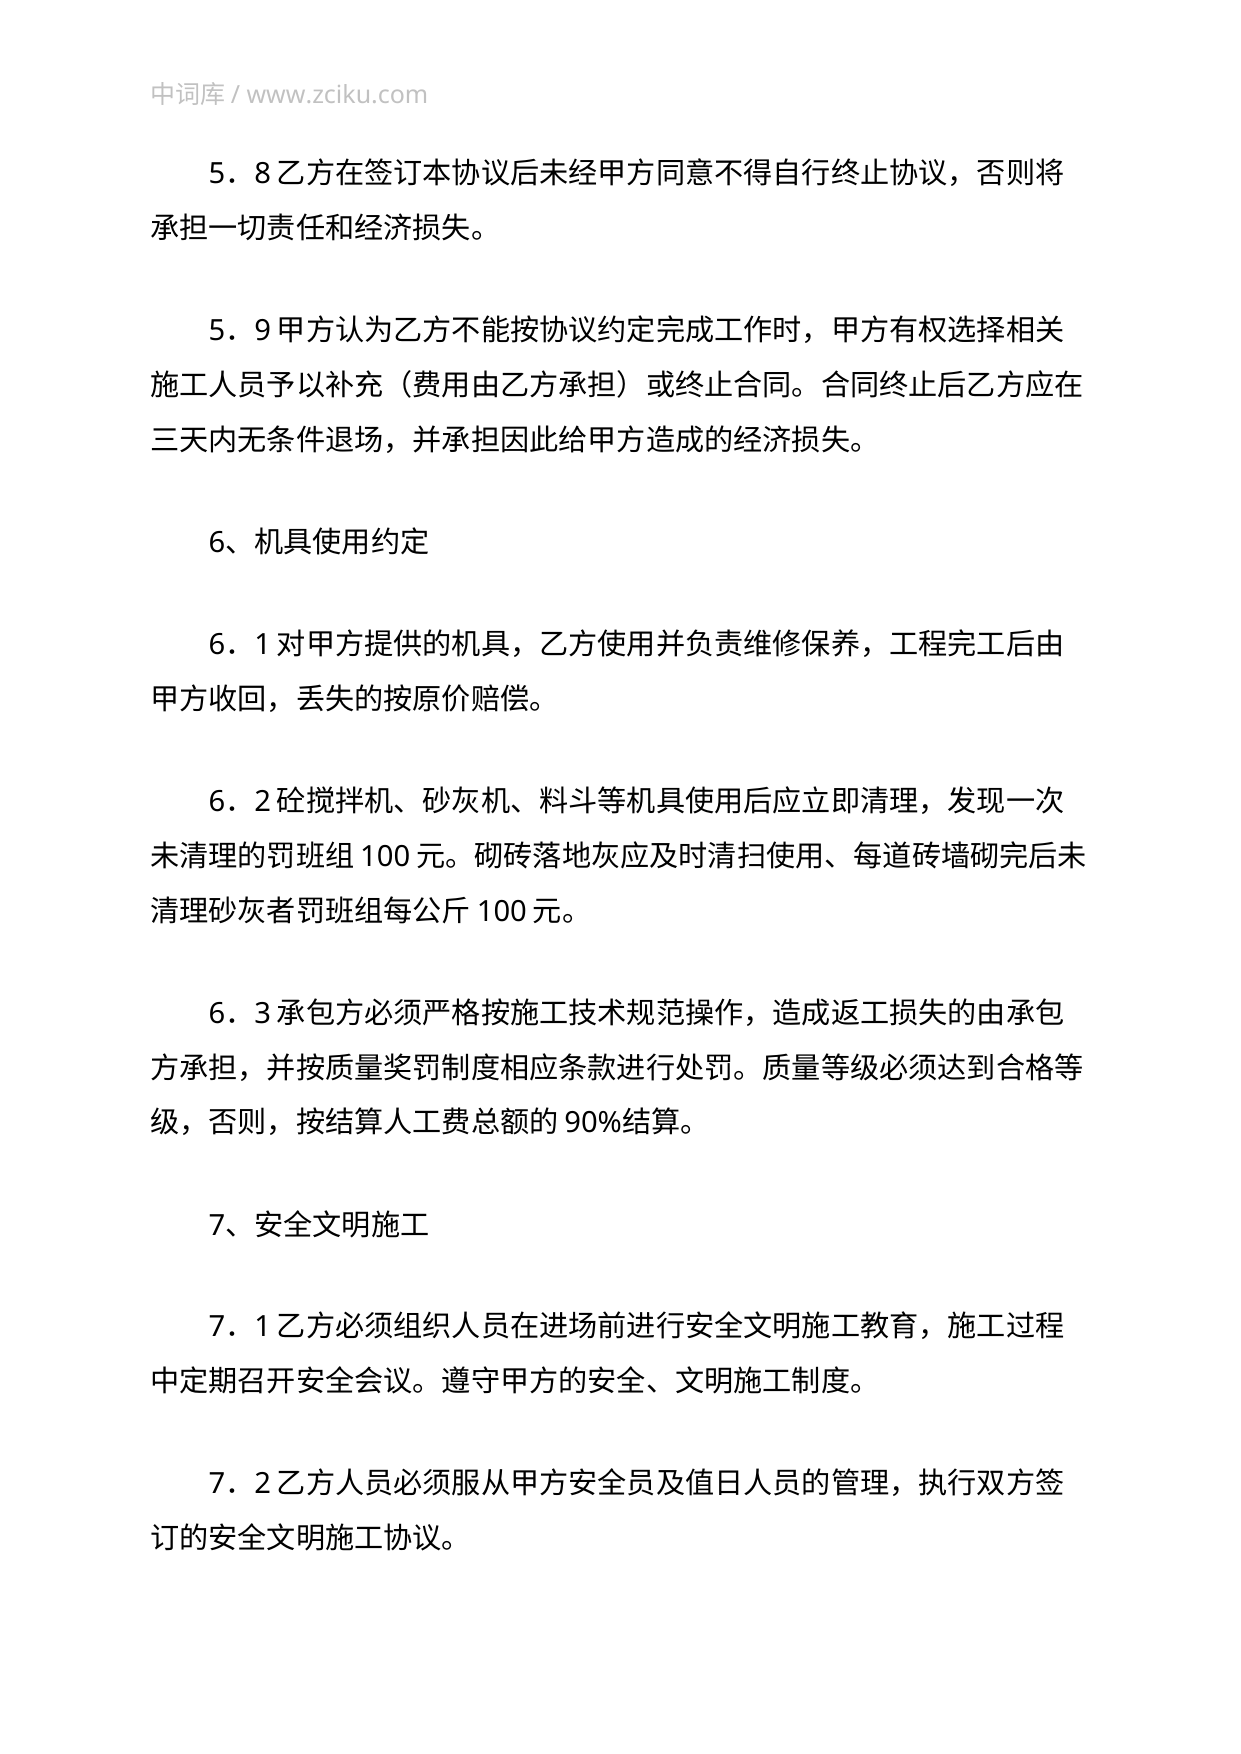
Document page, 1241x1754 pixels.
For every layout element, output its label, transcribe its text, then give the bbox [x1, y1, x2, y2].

text 7．2乙方人员必须服从甲方安全员及值日人员的管理，执行双方签订的安全文明施工协议。 [150, 1460, 1090, 1557]
text 6．3承包方必须严格按施工技术规范操作，造成返工损失的由承包方承担，并按质量奖罚制度相应条款进行处罚。质量等级必须达到合格等级，否则，按结算人工费总额的90%结算。 [150, 989, 1090, 1141]
text 6．2砼搅拌机、砂灰机、料斗等机具使用后应立即清理，发现一次未清理的罚班组100元。砌砖落地灰应及时清扫使用、每道砖墙砌完后未清理砂灰者罚班组每公斤100元。 [150, 777, 1090, 929]
text 7、安全文明施工 [150, 1201, 1090, 1243]
text 5．8乙方在签订本协议后未经甲方同意不得自行终止协议，否则将承担一切责任和经济损失。 [150, 150, 1090, 247]
text 5．9甲方认为乙方不能按协议约定完成工作时，甲方有权选择相关施工人员予以补充（费用由乙方承担）或终止合同。合同终止后乙方应在三天内无条件退场，并承担因此给甲方造成的经济损失。 [150, 307, 1090, 459]
text 7．1乙方必须组织人员在进场前进行安全文明施工教育，施工过程中定期召开安全会议。遵守甲方的安全、文明施工制度。 [150, 1303, 1090, 1400]
text 6、机具使用约定 [150, 518, 1090, 561]
text 6．1对甲方提供的机具，乙方使用并负责维修保养，工程完工后由甲方收回，丢失的按原价赔偿。 [150, 620, 1090, 718]
